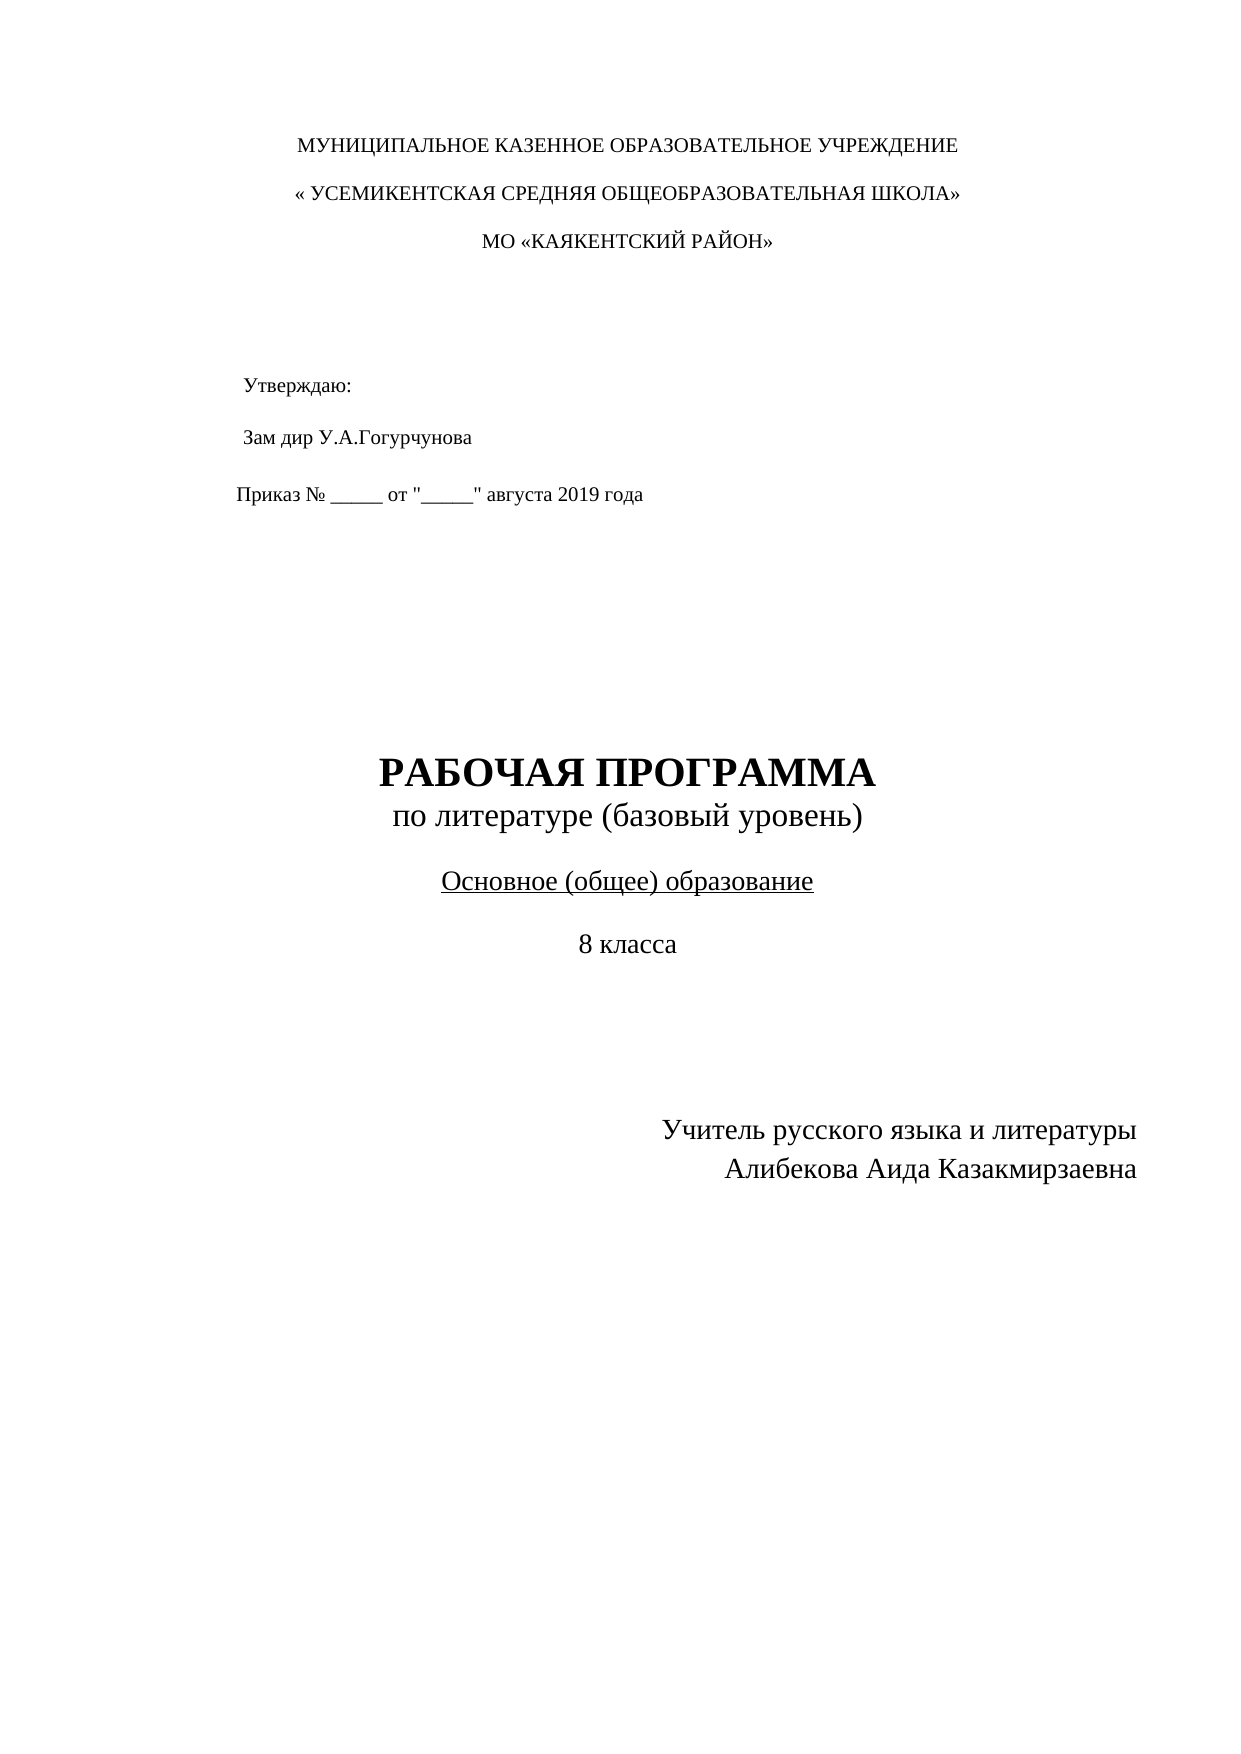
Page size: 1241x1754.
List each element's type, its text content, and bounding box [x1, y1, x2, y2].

text Основное (общее) образование [118, 864, 1137, 896]
text МО «КАЯКЕНТСКИЙ РАЙОН» [118, 229, 1137, 282]
table_cell Приказ № _____ от "_____" августа 2019 года [74, 464, 1156, 524]
text Учитель русского языка и литературы Алибекова Аида Казакмирзаевна [118, 1112, 1137, 1184]
text МУНИЦИПАЛЬНОЕ КАЗЕННОЕ ОБРАЗОВАТЕЛЬНОЕ УЧРЕЖДЕНИЕ [118, 133, 1137, 157]
text РАБОЧАЯ ПРОГРАММА [118, 747, 1137, 795]
text « УСЕМИКЕНТСКАЯ СРЕДНЯЯ ОБЩЕОБРАЗОВАТЕЛЬНАЯ ШКОЛА» [118, 181, 1137, 205]
text по литературе (базовый уровень) [118, 795, 1137, 833]
text 8 класса [118, 927, 1137, 959]
table_header Утверждаю: [74, 358, 505, 411]
table_cell Зам дир У.А.Гогурчунова [74, 411, 505, 464]
